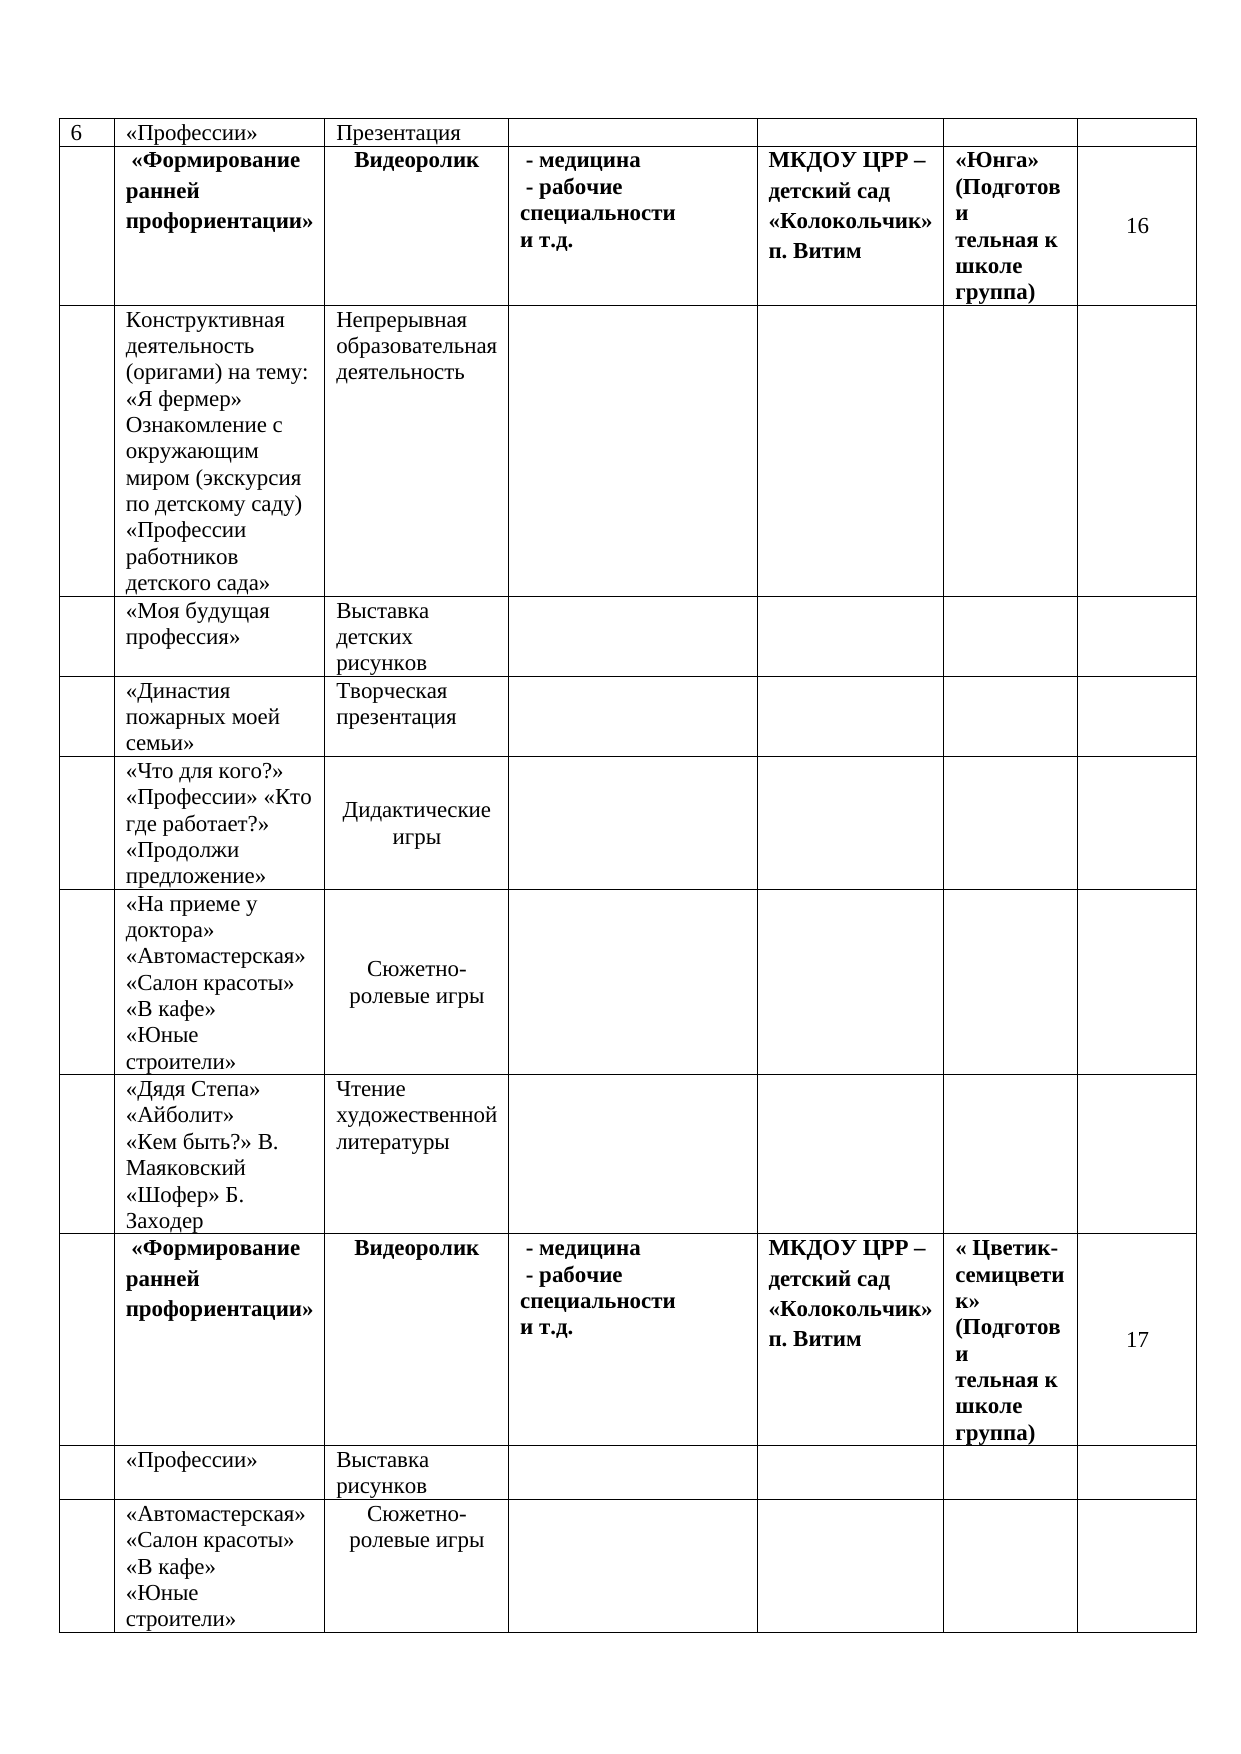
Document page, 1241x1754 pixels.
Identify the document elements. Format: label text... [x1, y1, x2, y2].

table_cell «Династия пожарных моей семьи» [115, 677, 324, 756]
table_cell «Профессии» [115, 1446, 324, 1499]
table_cell [60, 677, 114, 756]
table_cell [509, 597, 757, 676]
table_cell [60, 147, 114, 305]
table_cell Непрерывная образовательная деятельность [325, 306, 508, 596]
table_cell «Формирование ранней профориентации» [115, 1234, 324, 1445]
table_cell - медицина - рабочие специальности и т.д. [509, 1234, 757, 1445]
table_cell [60, 890, 114, 1074]
table_cell [1078, 597, 1196, 676]
table_cell [509, 1446, 757, 1499]
table_cell [944, 677, 1077, 756]
table_cell Презентация [325, 119, 508, 146]
table_cell «Юнга» (Подготови тельная к школе группа) [944, 147, 1077, 305]
table_cell «Профессии» [115, 119, 324, 146]
table_cell [509, 677, 757, 756]
table_cell [509, 1075, 757, 1233]
table_cell [944, 1446, 1077, 1499]
table_cell [1078, 1446, 1196, 1499]
table_cell 16 [1078, 147, 1196, 305]
table_cell [1078, 677, 1196, 756]
table_cell [758, 597, 943, 676]
table_cell [509, 757, 757, 889]
table_cell 6 [60, 119, 114, 146]
table_cell [944, 119, 1077, 146]
table_cell [60, 1446, 114, 1499]
table_cell Выставка детских рисунков [325, 597, 508, 676]
table_cell [1078, 890, 1196, 1074]
table_cell «Моя будущая профессия» [115, 597, 324, 676]
table_cell [944, 890, 1077, 1074]
table_cell МКДОУ ЦРР – детский сад «Колокольчик» п. Витим [758, 1234, 943, 1445]
table_cell «На приеме у доктора» «Автомастерская» «Салон красоты» «В кафе» «Юные строители» [115, 890, 324, 1074]
table_cell Творческая презентация [325, 677, 508, 756]
table_cell [60, 306, 114, 596]
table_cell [325, 1500, 508, 1632]
table_cell [944, 597, 1077, 676]
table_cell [115, 1500, 324, 1632]
table_cell [944, 1075, 1077, 1233]
table_cell [758, 119, 943, 146]
table_cell [60, 597, 114, 676]
table_cell Конструктивная деятельность (оригами) на тему: «Я фермер» Ознакомление с окружающим миром (экскурсия по детскому саду) «Профессии работников детского сада» [115, 306, 324, 596]
table_cell «Что для кого?» «Профессии» «Кто где работает?» «Продолжи предложение» [115, 757, 324, 889]
table_cell [758, 306, 943, 596]
table_cell «Дядя Степа» «Айболит» «Кем быть?» В. Маяковский «Шофер» Б. Заходер [115, 1075, 324, 1233]
table_cell [1078, 1500, 1196, 1632]
table_cell [758, 1446, 943, 1499]
table_cell [60, 757, 114, 889]
table_cell [944, 306, 1077, 596]
table_cell [60, 1234, 114, 1445]
table_cell [758, 757, 943, 889]
table_cell [758, 890, 943, 1074]
table_cell Дидактические игры [325, 757, 508, 889]
table_cell [509, 306, 757, 596]
table_cell [509, 119, 757, 146]
table_cell Видеоролик [325, 147, 508, 305]
table_cell - медицина - рабочие специальности и т.д. [509, 147, 757, 305]
table_cell [758, 677, 943, 756]
table_cell [944, 757, 1077, 889]
table_cell «Формирование ранней профориентации» [115, 147, 324, 305]
table_cell [60, 1075, 114, 1233]
table_cell [1078, 119, 1196, 146]
table_cell Видеоролик [325, 1234, 508, 1445]
table_cell « Цветик-семицветик» (Подготови тельная к школе группа) [944, 1234, 1077, 1445]
table_cell Выставка рисунков [325, 1446, 508, 1499]
table_cell [1078, 306, 1196, 596]
table_cell МКДОУ ЦРР – детский сад «Колокольчик» п. Витим [758, 147, 943, 305]
table_cell [758, 1075, 943, 1233]
table_cell [509, 1500, 757, 1632]
table_cell 17 [1078, 1234, 1196, 1445]
table_cell [1078, 1075, 1196, 1233]
table_cell [60, 1500, 114, 1632]
table_cell Чтение художественной литературы [325, 1075, 508, 1233]
table_cell [758, 1500, 943, 1632]
table_cell [1078, 757, 1196, 889]
table_cell [509, 890, 757, 1074]
table_cell Сюжетно-ролевые игры [325, 890, 508, 1074]
table_cell [944, 1500, 1077, 1632]
